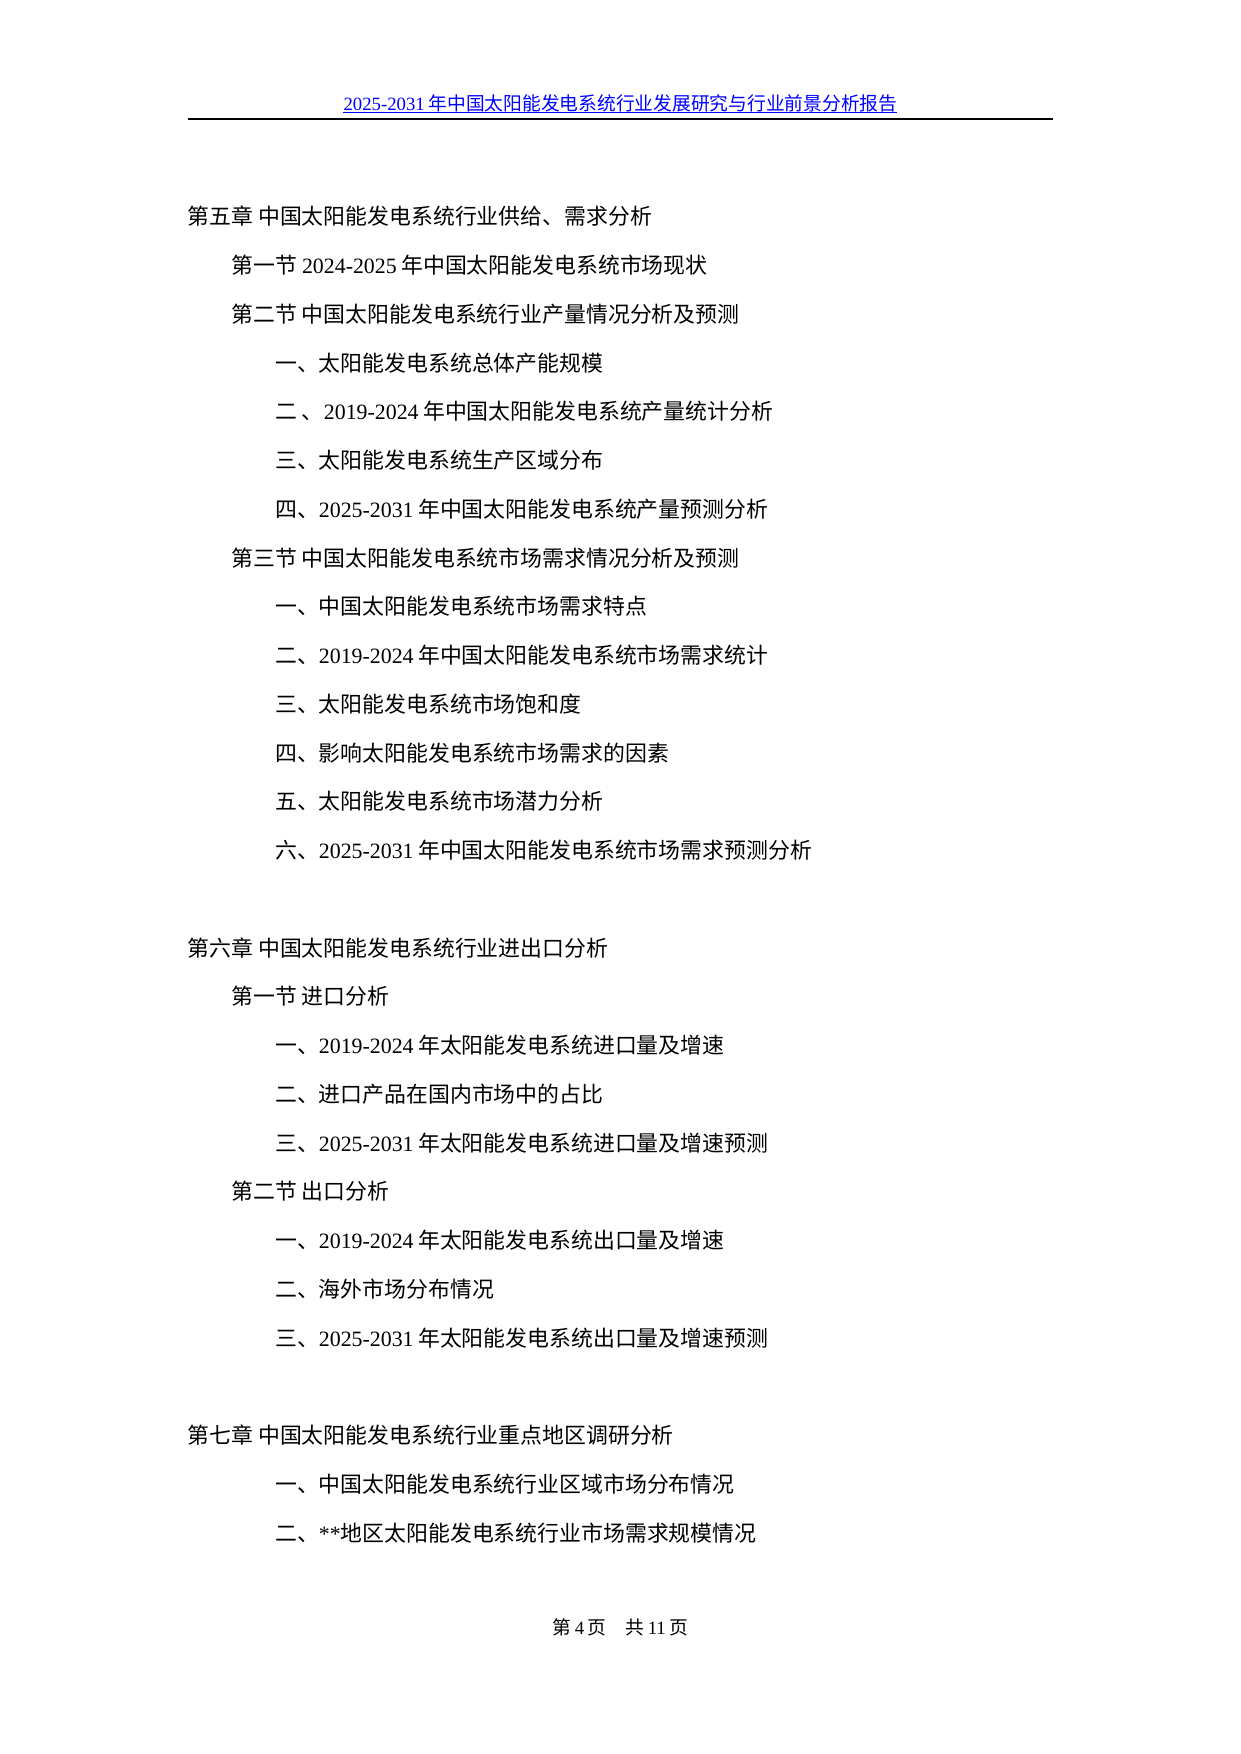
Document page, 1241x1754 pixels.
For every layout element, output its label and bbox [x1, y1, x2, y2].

text [187, 150, 1053, 1548]
